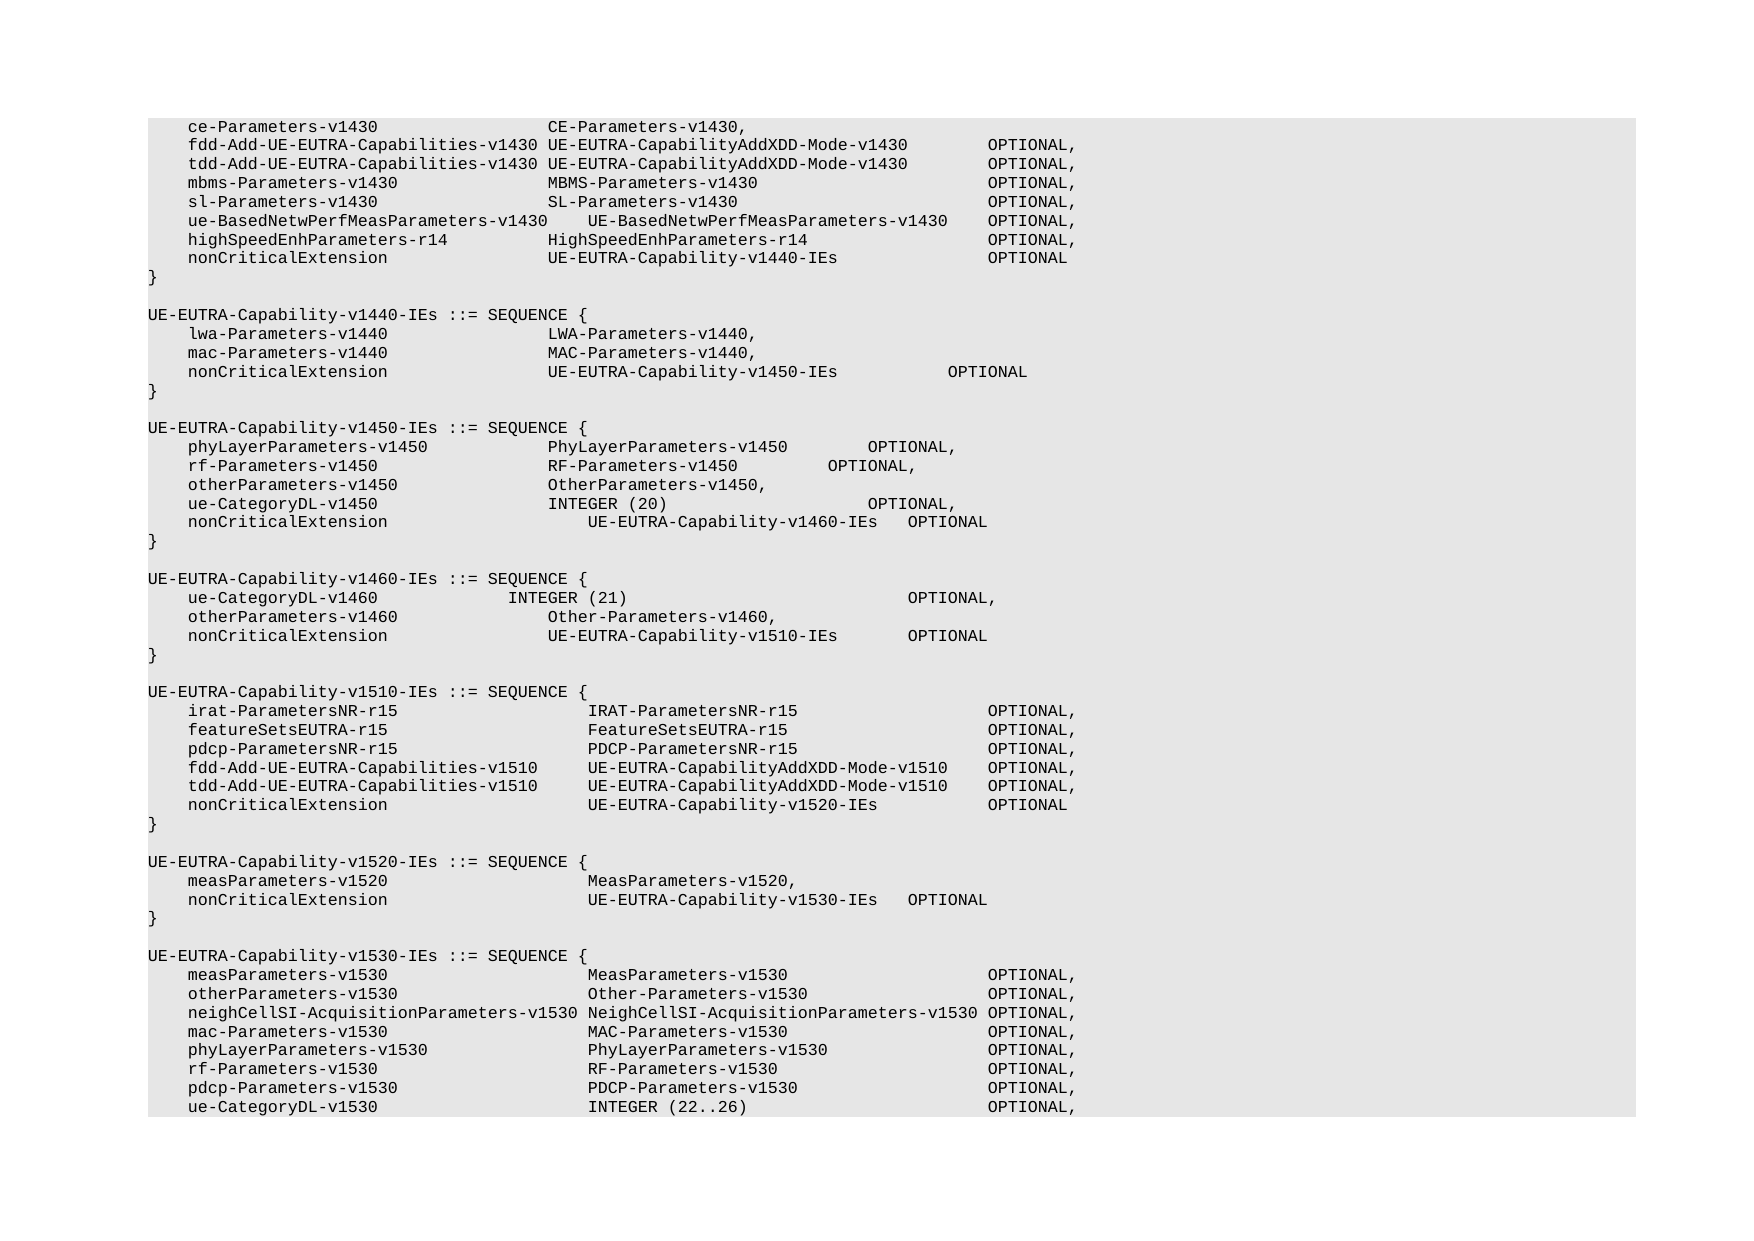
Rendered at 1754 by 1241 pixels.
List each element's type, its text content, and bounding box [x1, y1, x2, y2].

text ue-BasedNetwPerfMeasParameters-v1430 UE-BasedNetwPerfMeasParameters-v1430 OPTIONAL, [148, 212, 1636, 231]
text nonCriticalExtension UE-EUTRA-Capability-v1530-IEs OPTIONAL [148, 891, 1636, 910]
text } [148, 269, 1636, 288]
text mbms-Parameters-v1430 MBMS-Parameters-v1430 OPTIONAL, [148, 175, 1636, 193]
text ce-Parameters-v1430 CE-Parameters-v1430, [148, 118, 1636, 137]
text nonCriticalExtension UE-EUTRA-Capability-v1450-IEs OPTIONAL [148, 363, 1636, 382]
text irat-ParametersNR-r15 IRAT-ParametersNR-r15 OPTIONAL, [148, 703, 1636, 721]
text mac-Parameters-v1530 MAC-Parameters-v1530 OPTIONAL, [148, 1023, 1636, 1042]
text tdd-Add-UE-EUTRA-Capabilities-v1430 UE-EUTRA-CapabilityAddXDD-Mode-v1430 OPTIONAL, [148, 156, 1636, 175]
text UE-EUTRA-Capability-v1460-IEs ::= SEQUENCE { [148, 571, 1636, 589]
text lwa-Parameters-v1440 LWA-Parameters-v1440, [148, 326, 1636, 344]
text phyLayerParameters-v1450 PhyLayerParameters-v1450 OPTIONAL, [148, 439, 1636, 457]
text } [148, 816, 1636, 834]
text fdd-Add-UE-EUTRA-Capabilities-v1510 UE-EUTRA-CapabilityAddXDD-Mode-v1510 OPTIONAL, [148, 759, 1636, 778]
text } [148, 533, 1636, 552]
text sl-Parameters-v1430 SL-Parameters-v1430 OPTIONAL, [148, 193, 1636, 212]
text } [148, 910, 1636, 929]
text otherParameters-v1450 OtherParameters-v1450, [148, 476, 1636, 495]
text phyLayerParameters-v1530 PhyLayerParameters-v1530 OPTIONAL, [148, 1042, 1636, 1061]
text UE-EUTRA-Capability-v1450-IEs ::= SEQUENCE { [148, 420, 1636, 439]
text } [148, 382, 1636, 401]
text featureSetsEUTRA-r15 FeatureSetsEUTRA-r15 OPTIONAL, [148, 721, 1636, 740]
text UE-EUTRA-Capability-v1530-IEs ::= SEQUENCE { [148, 948, 1636, 967]
text measParameters-v1520 MeasParameters-v1520, [148, 872, 1636, 891]
text fdd-Add-UE-EUTRA-Capabilities-v1430 UE-EUTRA-CapabilityAddXDD-Mode-v1430 OPTIONAL, [148, 137, 1636, 156]
text ue-CategoryDL-v1460 INTEGER (21) OPTIONAL, [148, 589, 1636, 608]
text pdcp-ParametersNR-r15 PDCP-ParametersNR-r15 OPTIONAL, [148, 740, 1636, 759]
text rf-Parameters-v1530 RF-Parameters-v1530 OPTIONAL, [148, 1061, 1636, 1080]
text nonCriticalExtension UE-EUTRA-Capability-v1460-IEs OPTIONAL [148, 514, 1636, 533]
text ue-CategoryDL-v1450 INTEGER (20) OPTIONAL, [148, 495, 1636, 514]
text } [148, 646, 1636, 665]
text UE-EUTRA-Capability-v1510-IEs ::= SEQUENCE { [148, 684, 1636, 703]
text UE-EUTRA-Capability-v1440-IEs ::= SEQUENCE { [148, 307, 1636, 326]
text mac-Parameters-v1440 MAC-Parameters-v1440, [148, 344, 1636, 363]
text UE-EUTRA-Capability-v1520-IEs ::= SEQUENCE { [148, 853, 1636, 872]
text ue-CategoryDL-v1530 INTEGER (22..26) OPTIONAL, [148, 1098, 1636, 1117]
text nonCriticalExtension UE-EUTRA-Capability-v1510-IEs OPTIONAL [148, 627, 1636, 646]
text otherParameters-v1460 Other-Parameters-v1460, [148, 608, 1636, 627]
text measParameters-v1530 MeasParameters-v1530 OPTIONAL, [148, 967, 1636, 985]
text highSpeedEnhParameters-r14 HighSpeedEnhParameters-r14 OPTIONAL, [148, 231, 1636, 250]
text nonCriticalExtension UE-EUTRA-Capability-v1520-IEs OPTIONAL [148, 797, 1636, 816]
text neighCellSI-AcquisitionParameters-v1530 NeighCellSI-AcquisitionParameters-v1530 OPTIONAL, [148, 1004, 1636, 1023]
text rf-Parameters-v1450 RF-Parameters-v1450 OPTIONAL, [148, 457, 1636, 476]
text nonCriticalExtension UE-EUTRA-Capability-v1440-IEs OPTIONAL [148, 250, 1636, 269]
text tdd-Add-UE-EUTRA-Capabilities-v1510 UE-EUTRA-CapabilityAddXDD-Mode-v1510 OPTIONAL, [148, 778, 1636, 797]
text otherParameters-v1530 Other-Parameters-v1530 OPTIONAL, [148, 985, 1636, 1004]
text pdcp-Parameters-v1530 PDCP-Parameters-v1530 OPTIONAL, [148, 1080, 1636, 1098]
